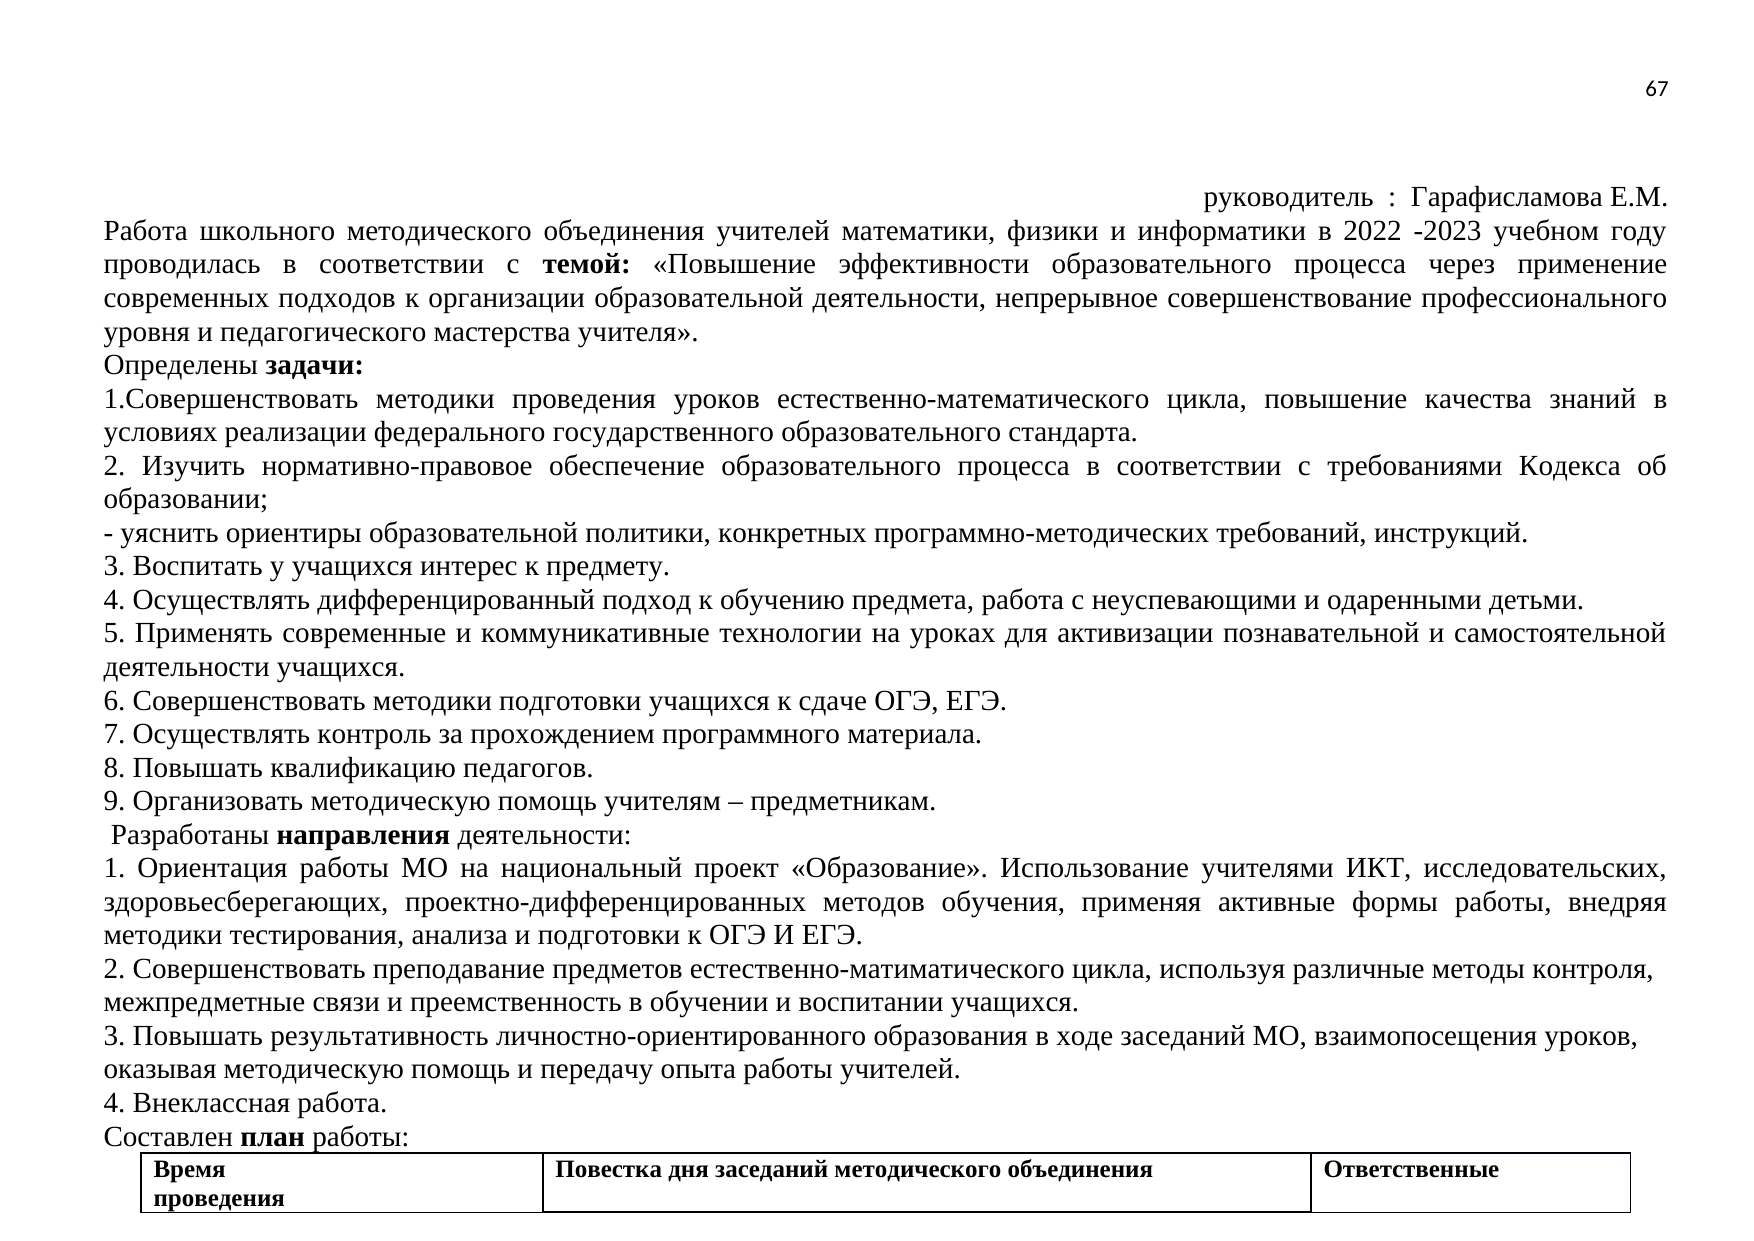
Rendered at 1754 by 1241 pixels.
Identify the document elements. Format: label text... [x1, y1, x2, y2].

text 1.Совершенствовать методики проведения уроков естественно-математического цикла, повышение качества знаний в условиях реализации федерального государственного образовательного стандарта. [103, 381, 1668, 448]
text 8. Повышать квалификацию педагогов. [103, 750, 1668, 783]
text 4. Осуществлять дифференцированный подход к обучению предмета, работа с неуспевающими и одаренными детьми. [103, 582, 1668, 616]
text 4. Внеклассная работа. [103, 1085, 1668, 1119]
text 3. Воспитать у учащихся интерес к предмету. [103, 548, 1668, 582]
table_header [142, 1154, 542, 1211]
text 5. Применять современные и коммуникативные технологии на уроках для активизации познавательной и самостоятельной деятельности учащихся. [103, 616, 1668, 683]
text 9. Организовать методическую помощь учителям – предметникам. [103, 783, 1668, 817]
text 7. Осуществлять контроль за прохождением программного материала. [103, 716, 1668, 750]
text 2. Изучить нормативно-правовое обеспечение образовательного процесса в соответствии с требованиями Кодекса об образовании; - уяснить ориентиры образовательной политики, конкретных программно-методических требований, инструкций. [103, 448, 1668, 548]
text руководитель : Гарафисламова Е.М. [103, 179, 1668, 213]
text Определены задачи: [103, 347, 1668, 381]
text Работа школьного методического объединения учителей математики, физики и информатики в 2022 -2023 учебном году проводилась в соответствии с темой: «Повышение эффективности образовательного процесса через применение современных подходов к организации образовательной деятельности, непрерывное совершенствование профессионального уровня и педагогического мастерства учителя». [103, 213, 1668, 347]
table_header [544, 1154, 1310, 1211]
text 1. Ориентация работы МО на национальный проект «Образование». Использование учителями ИКТ, исследовательских, здоровьесберегающих, проектно-дифференцированных методов обучения, применяя активные формы работы, внедряя методики тестирования, анализа и подготовки к ОГЭ И ЕГЭ. [103, 850, 1668, 951]
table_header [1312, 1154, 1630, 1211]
text Разработаны направления деятельности: [103, 817, 1668, 850]
text 3. Повышать результативность личностно-ориентированного образования в ходе заседаний МО, взаимопосещения уроков, оказывая методическую помощь и передачу опыта работы учителей. [103, 1018, 1668, 1085]
text 2. Совершенствовать преподавание предметов естественно-матиматического цикла, используя различные методы контроля, межпредметные связи и преемственность в обучении и воспитании учащихся. [103, 951, 1668, 1018]
text Составлен план работы: [103, 1119, 1668, 1152]
text 6. Совершенствовать методики подготовки учащихся к сдаче ОГЭ, ЕГЭ. [103, 683, 1668, 716]
